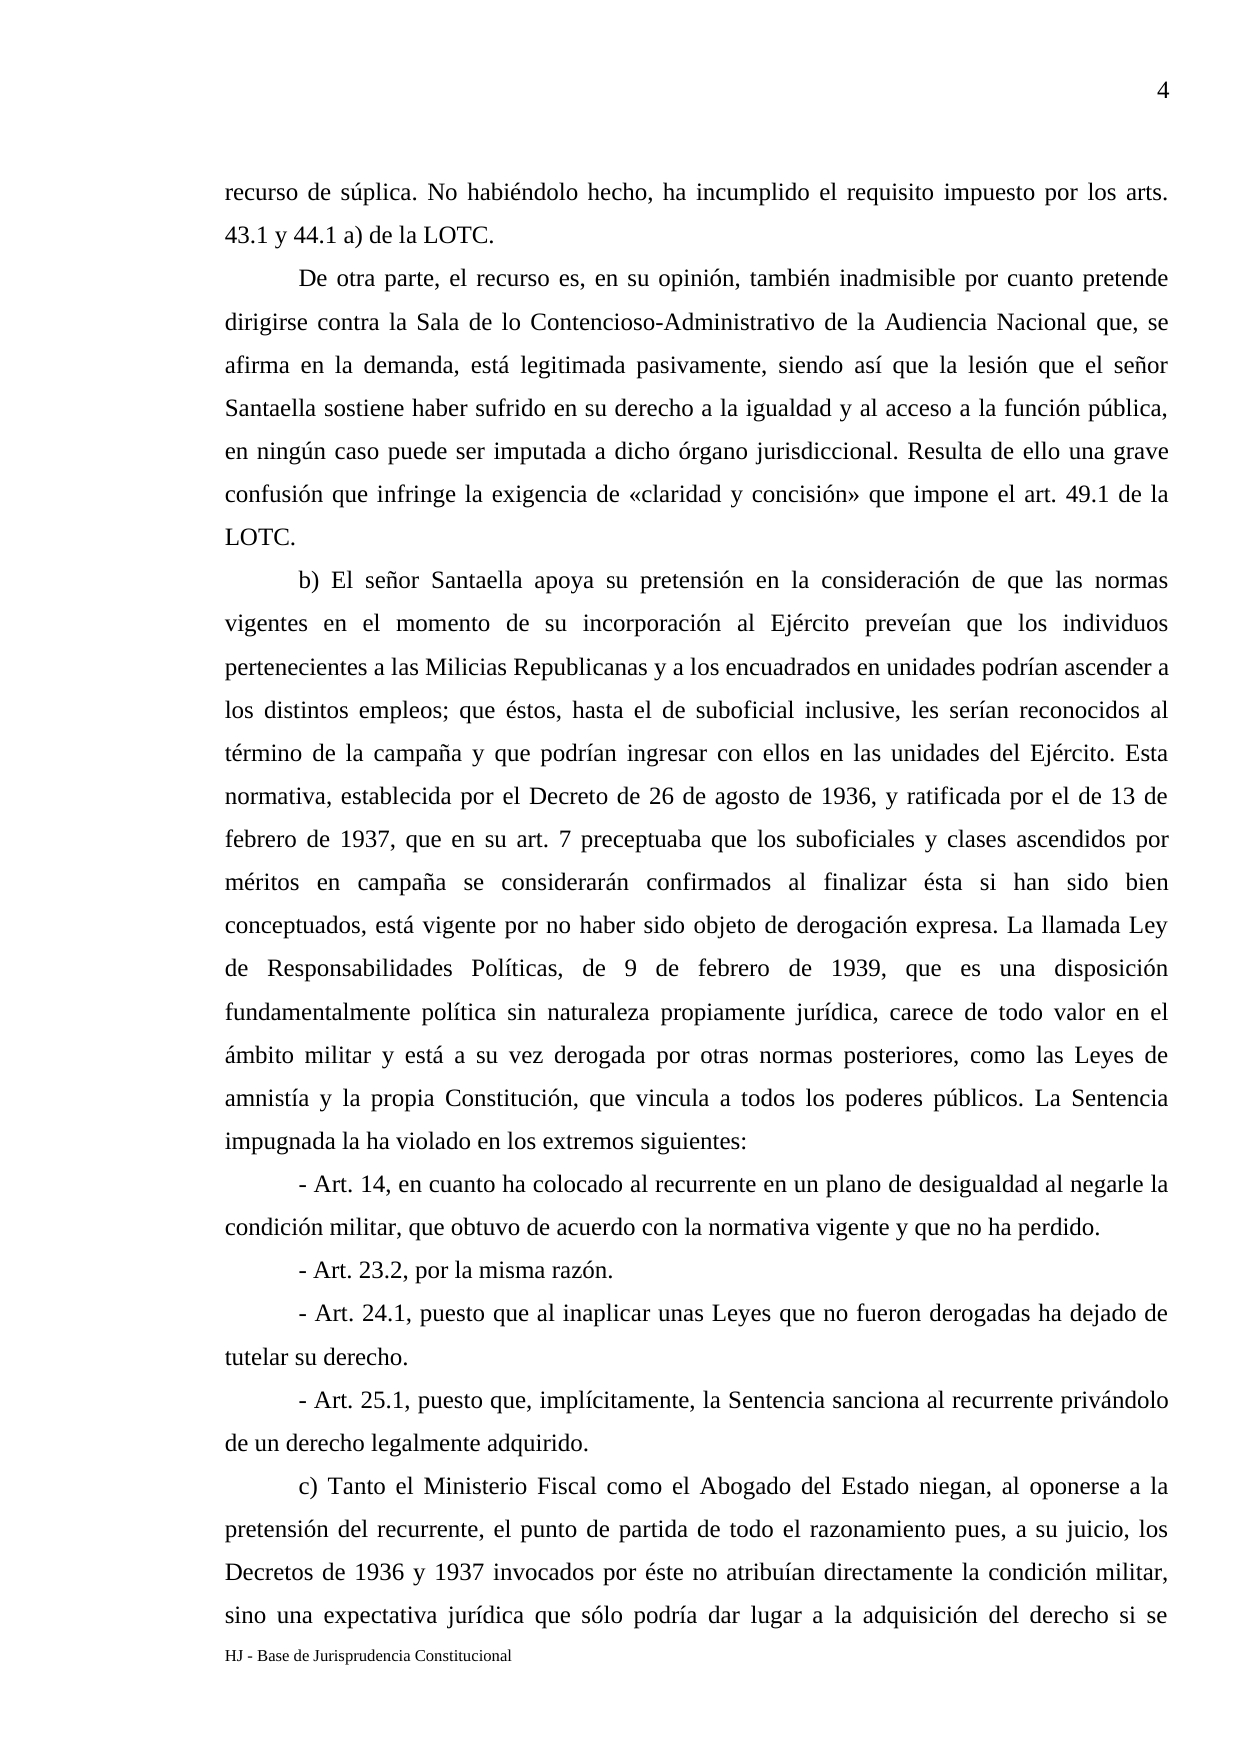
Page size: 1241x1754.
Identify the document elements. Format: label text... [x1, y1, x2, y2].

text De otra parte, el recurso es, en su opinión, también inadmisible por cuanto pretende dirigirse contra la Sala de lo Contencioso-Administrativo de la Audiencia Nacional que, se afirma en la demanda, está legitimada pasivamente, siendo así que la lesión que el señor Santaella sostiene haber sufrido en su derecho a la igualdad y al acceso a la función pública, en ningún caso puede ser imputada a dicho órgano jurisdiccional. Resulta de ello una grave confusión que infringe la exigencia de «claridad y concisión» que impone el art. 49.1 de la LOTC. [224, 263, 1169, 551]
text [224, 177, 1169, 249]
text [224, 1471, 1169, 1629]
text - Art. 24.1, puesto que al inaplicar unas Leyes que no fueron derogadas ha dejado de tutelar su derecho. [224, 1298, 1169, 1370]
text b) El señor Santaella apoya su pretensión en la consideración de que las normas vigentes en el momento de su incorporación al Ejército preveían que los individuos pertenecientes a las Milicias Republicanas y a los encuadrados en unidades podrían ascender a los distintos empleos; que éstos, hasta el de suboficial inclusive, les serían reconocidos al término de la campaña y que podrían ingresar con ellos en las unidades del Ejército. Esta normativa, establecida por el Decreto de 26 de agosto de 1936, y ratificada por el de 13 de febrero de 1937, que en su art. 7 preceptuaba que los suboficiales y clases ascendidos por méritos en campaña se considerarán confirmados al finalizar ésta si han sido bien conceptuados, está vigente por no haber sido objeto de derogación expresa. La llamada Ley de Responsabilidades Políticas, de 9 de febrero de 1939, que es una disposición fundamentalmente política sin naturaleza propiamente jurídica, carece de todo valor en el ámbito militar y está a su vez derogada por otras normas posteriores, como las Leyes de amnistía y la propia Constitución, que vincula a todos los poderes públicos. La Sentencia impugnada la ha violado en los extremos siguientes: [224, 565, 1169, 1155]
text - Art. 14, en cuanto ha colocado al recurrente en un plano de desigualdad al negarle la condición militar, que obtuvo de acuerdo con la normativa vigente y que no ha perdido. [224, 1169, 1169, 1241]
text - Art. 23.2, por la misma razón. [224, 1255, 1169, 1284]
text - Art. 25.1, puesto que, implícitamente, la Sentencia sanciona al recurrente privándolo de un derecho legalmente adquirido. [224, 1385, 1169, 1457]
